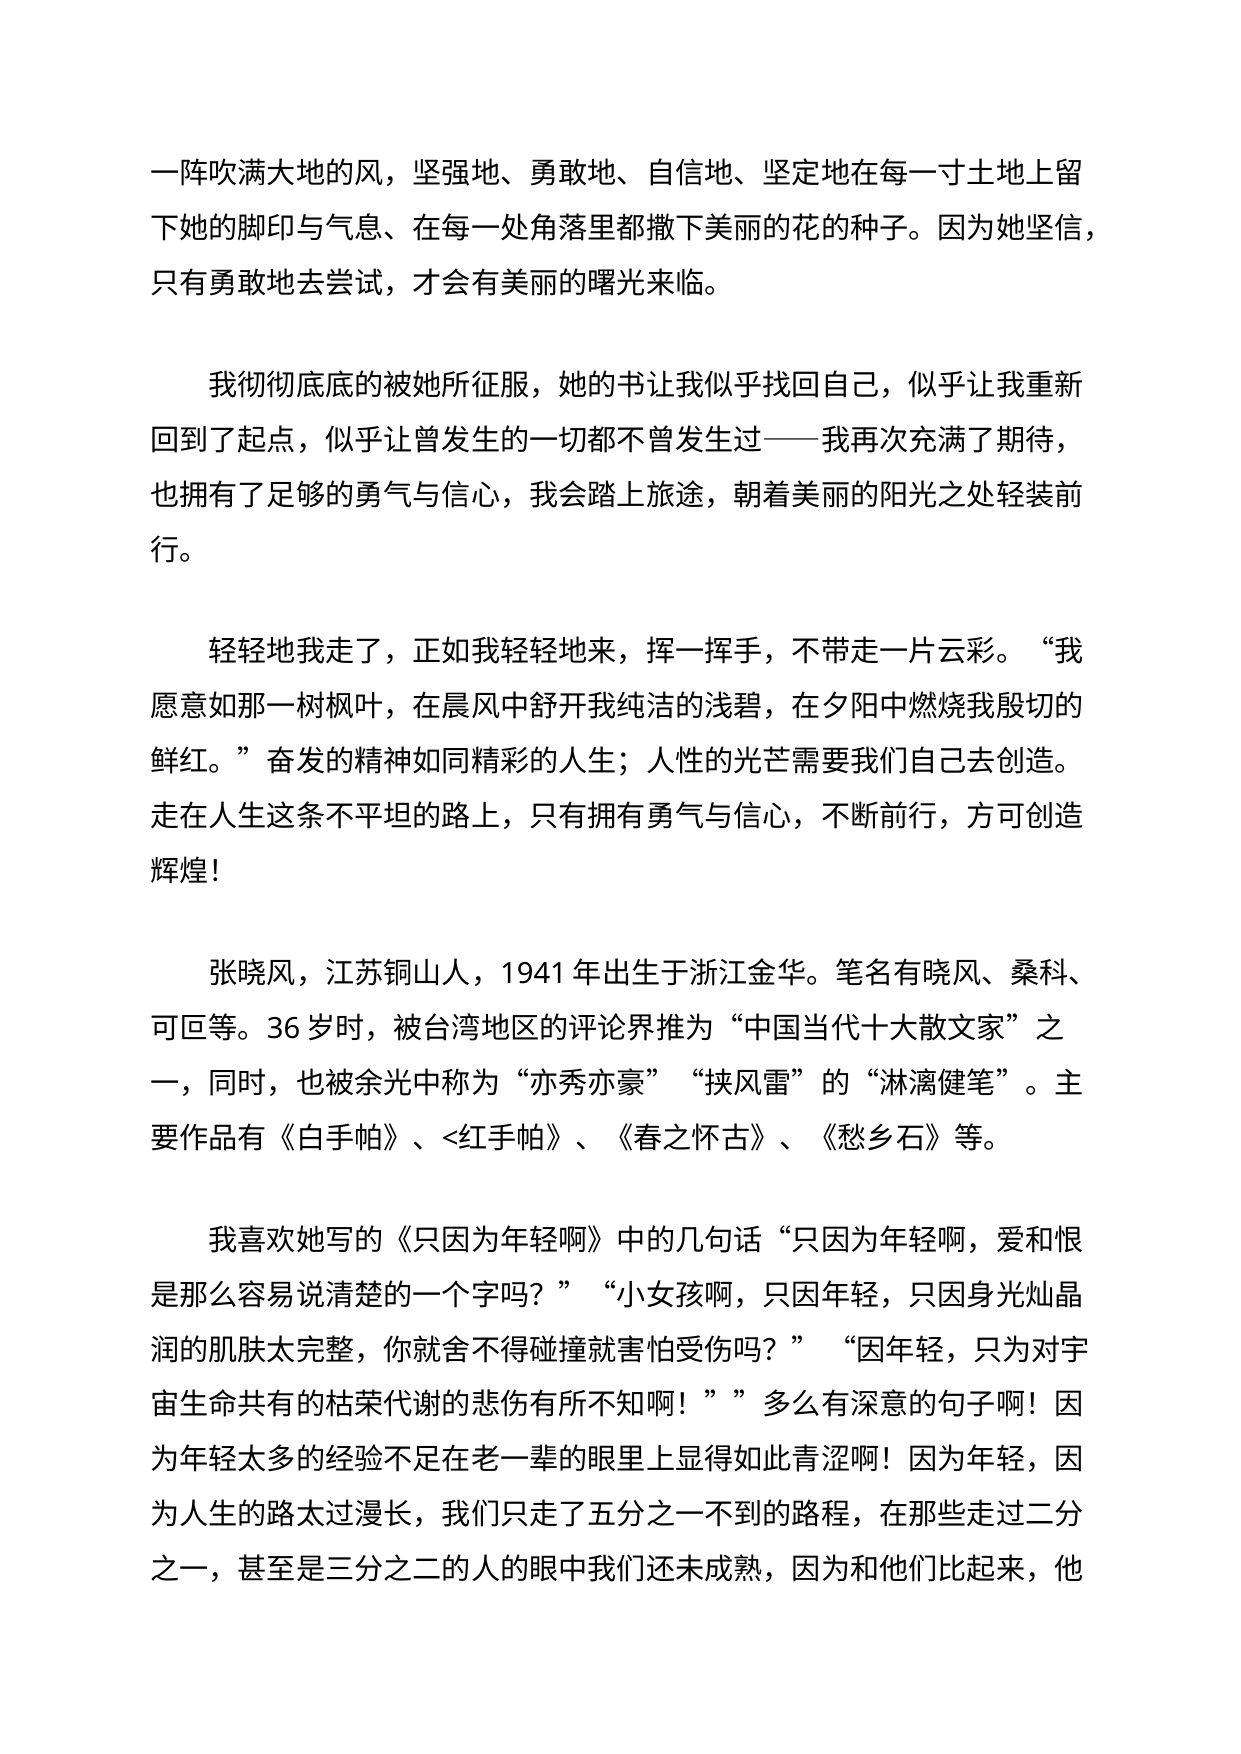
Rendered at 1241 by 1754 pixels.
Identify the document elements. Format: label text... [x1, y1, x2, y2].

text 轻轻地我走了，正如我轻轻地来，挥一挥手，不带走一片云彩。“我愿意如那一树枫叶，在晨风中舒开我纯洁的浅碧，在夕阳中燃烧我殷切的鲜红。”奋发的精神如同精彩的人生；人性的光芒需要我们自己去创造。走在人生这条不平坦的路上，只有拥有勇气与信心，不断前行，方可创造辉煌！ [150, 628, 1090, 890]
text 张晓风，江苏铜山人，1941年出生于浙江金华。笔名有晓风、桑科、可叵等。36岁时，被台湾地区的评论界推为“中国当代十大散文家”之一，同时，也被余光中称为“亦秀亦豪”“挟风雷”的“淋漓健笔”。主要作品有《白手帕》、<红手帕》、《春之怀古》、《愁乡石》等。 [150, 949, 1090, 1157]
text 我彻彻底底的被她所征服，她的书让我似乎找回自己，似乎让我重新回到了起点，似乎让曾发生的一切都不曾发生过——我再次充满了期待，也拥有了足够的勇气与信心，我会踏上旅途，朝着美丽的阳光之处轻装前行。 [150, 362, 1090, 568]
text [150, 1216, 1090, 1588]
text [150, 150, 1090, 302]
